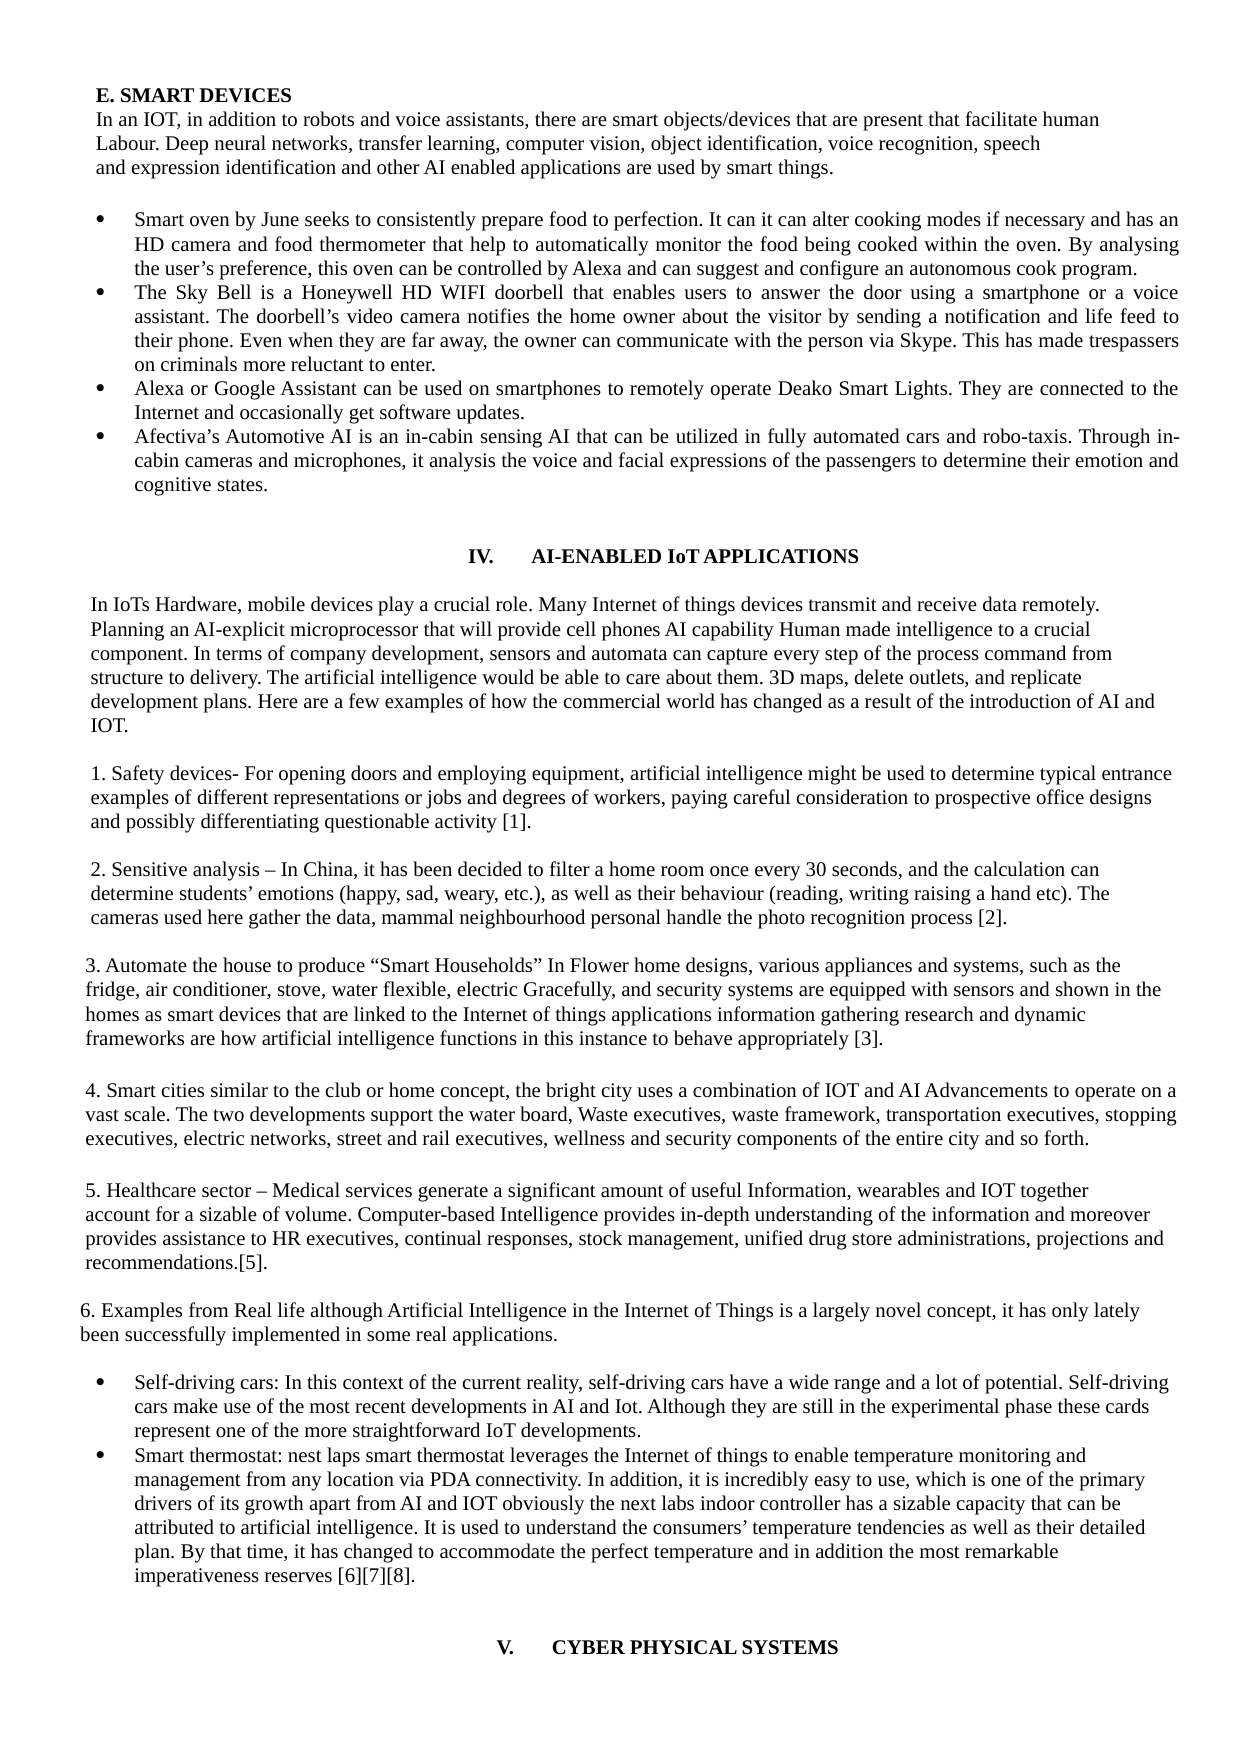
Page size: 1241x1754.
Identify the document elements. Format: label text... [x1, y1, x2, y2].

text recommendations.[5]. [59, 1250, 1181, 1274]
text 4. Smart cities similar to the club or home concept, the bright city uses a combination of IOT and AI Advancements to operate on a [59, 1078, 1181, 1102]
text been successfully implemented in some real applications. [59, 1322, 1181, 1346]
text structure to delivery. The artificial intelligence would be able to care about them. 3D maps, delete outlets, and replicate [59, 664, 1181, 689]
list Smart thermostat: nest laps smart thermostat leverages the Internet of things to enable temperature monitoring and management from any location via PDA connectivity. In addition, it is incredibly easy to use, which is one of the primary drivers of its growth apart from AI and IOT obviously the next labs indoor controller has a sizable capacity that can be attributed to artificial intelligence. It is used to understand the consumers’ temperature tendencies as well as their detailed plan. By that time, it has changed to accommodate the perfect temperature and in addition the most remarkable imperativeness reserves [6][7][8]. [97, 1442, 1181, 1587]
text determine students’ emotions (happy, sad, weary, etc.), as well as their behaviour (reading, writing raising a hand etc). The [59, 881, 1181, 905]
text Planning an AI-explicit microprocessor that will provide cell phones AI capability Human made intelligence to a crucial [59, 616, 1181, 641]
text development plans. Here are a few examples of how the commercial world has changed as a result of the introduction of AI and [59, 689, 1181, 713]
text 2. Sensitive analysis – In China, it has been decided to filter a home room once every 30 seconds, and the calculation can [59, 857, 1181, 881]
text E. SMART DEVICES [59, 83, 1181, 107]
list Self-driving cars: In this context of the current reality, self-driving cars have a wide range and a lot of potential. Self-driving cars make use of the most recent developments in AI and Iot. Although they are still in the experimental phase these cards represent one of the more straightforward IoT developments. [97, 1370, 1181, 1442]
text and possibly differentiating questionable activity [1]. [59, 809, 1181, 833]
text IOT. [59, 713, 1181, 737]
list CYBER PHYSICAL SYSTEMS [172, 1635, 1181, 1659]
list The Sky Bell is a Honeywell HD WIFI doorbell that enables users to answer the door using a smartphone or a voice assistant. The doorbell’s video camera notifies the home owner about the visitor by sending a notification and life feed to their phone. Even when they are far away, the owner can communicate with the person via Skype. This has made trespassers on criminals more reluctant to enter. [97, 279, 1181, 376]
text component. In terms of company development, sensors and automata can capture every step of the process command from [59, 641, 1181, 664]
list Afectiva’s Automotive AI is an in-cabin sensing AI that can be utilized in fully automated cars and robo-taxis. Through in-cabin cameras and microphones, it analysis the voice and facial expressions of the passengers to determine their emotion and cognitive states. [97, 424, 1181, 496]
text cameras used here gather the data, mammal neighbourhood personal handle the photo recognition process [2]. [59, 905, 1181, 929]
text 5. Healthcare sector – Medical services generate a significant amount of useful Information, wearables and IOT together [59, 1178, 1181, 1202]
text vast scale. The two developments support the water board, Waste executives, waste framework, transportation executives, stopping [59, 1102, 1181, 1126]
text In IoTs Hardware, mobile devices play a crucial role. Many Internet of things devices transmit and receive data remotely. [59, 592, 1181, 616]
text executives, electric networks, street and rail executives, wellness and security components of the entire city and so forth. [59, 1126, 1181, 1150]
list Smart oven by June seeks to consistently prepare food to perfection. It can it can alter cooking modes if necessary and has an HD camera and food thermometer that help to automatically monitor the food being cooked within the oven. By analysing the user’s preference, this oven can be controlled by Alexa and can suggest and configure an autonomous cook program. [97, 207, 1181, 279]
list AI-ENABLED IoT APPLICATIONS [172, 544, 1181, 568]
text In an IOT, in addition to robots and voice assistants, there are smart objects/devices that are present that facilitate human [59, 107, 1181, 131]
text 1. Safety devices- For opening doors and employing equipment, artificial intelligence might be used to determine typical entrance [59, 761, 1181, 785]
list Alexa or Google Assistant can be used on smartphones to remotely operate Deako Smart Lights. They are connected to the Internet and occasionally get software updates. [97, 376, 1181, 424]
text 6. Examples from Real life although Artificial Intelligence in the Internet of Things is a largely novel concept, it has only lately [59, 1298, 1181, 1322]
text 3. Automate the house to produce “Smart Households” In Flower home designs, various appliances and systems, such as the [59, 953, 1181, 977]
text homes as smart devices that are linked to the Internet of things applications information gathering research and dynamic [59, 1001, 1181, 1026]
text examples of different representations or jobs and degrees of workers, paying careful consideration to prospective office designs [59, 785, 1181, 809]
text provides assistance to HR executives, continual responses, stock management, unified drug store administrations, projections and [59, 1226, 1181, 1250]
text frameworks are how artificial intelligence functions in this instance to behave appropriately [3]. [59, 1026, 1181, 1049]
text account for a sizable of volume. Computer-based Intelligence provides in-depth understanding of the information and moreover [59, 1202, 1181, 1226]
text and expression identification and other AI enabled applications are used by smart things. [59, 155, 1181, 179]
text fridge, air conditioner, stove, water flexible, electric Gracefully, and security systems are equipped with sensors and shown in the [59, 977, 1181, 1001]
text Labour. Deep neural networks, transfer learning, computer vision, object identification, voice recognition, speech [59, 131, 1181, 155]
